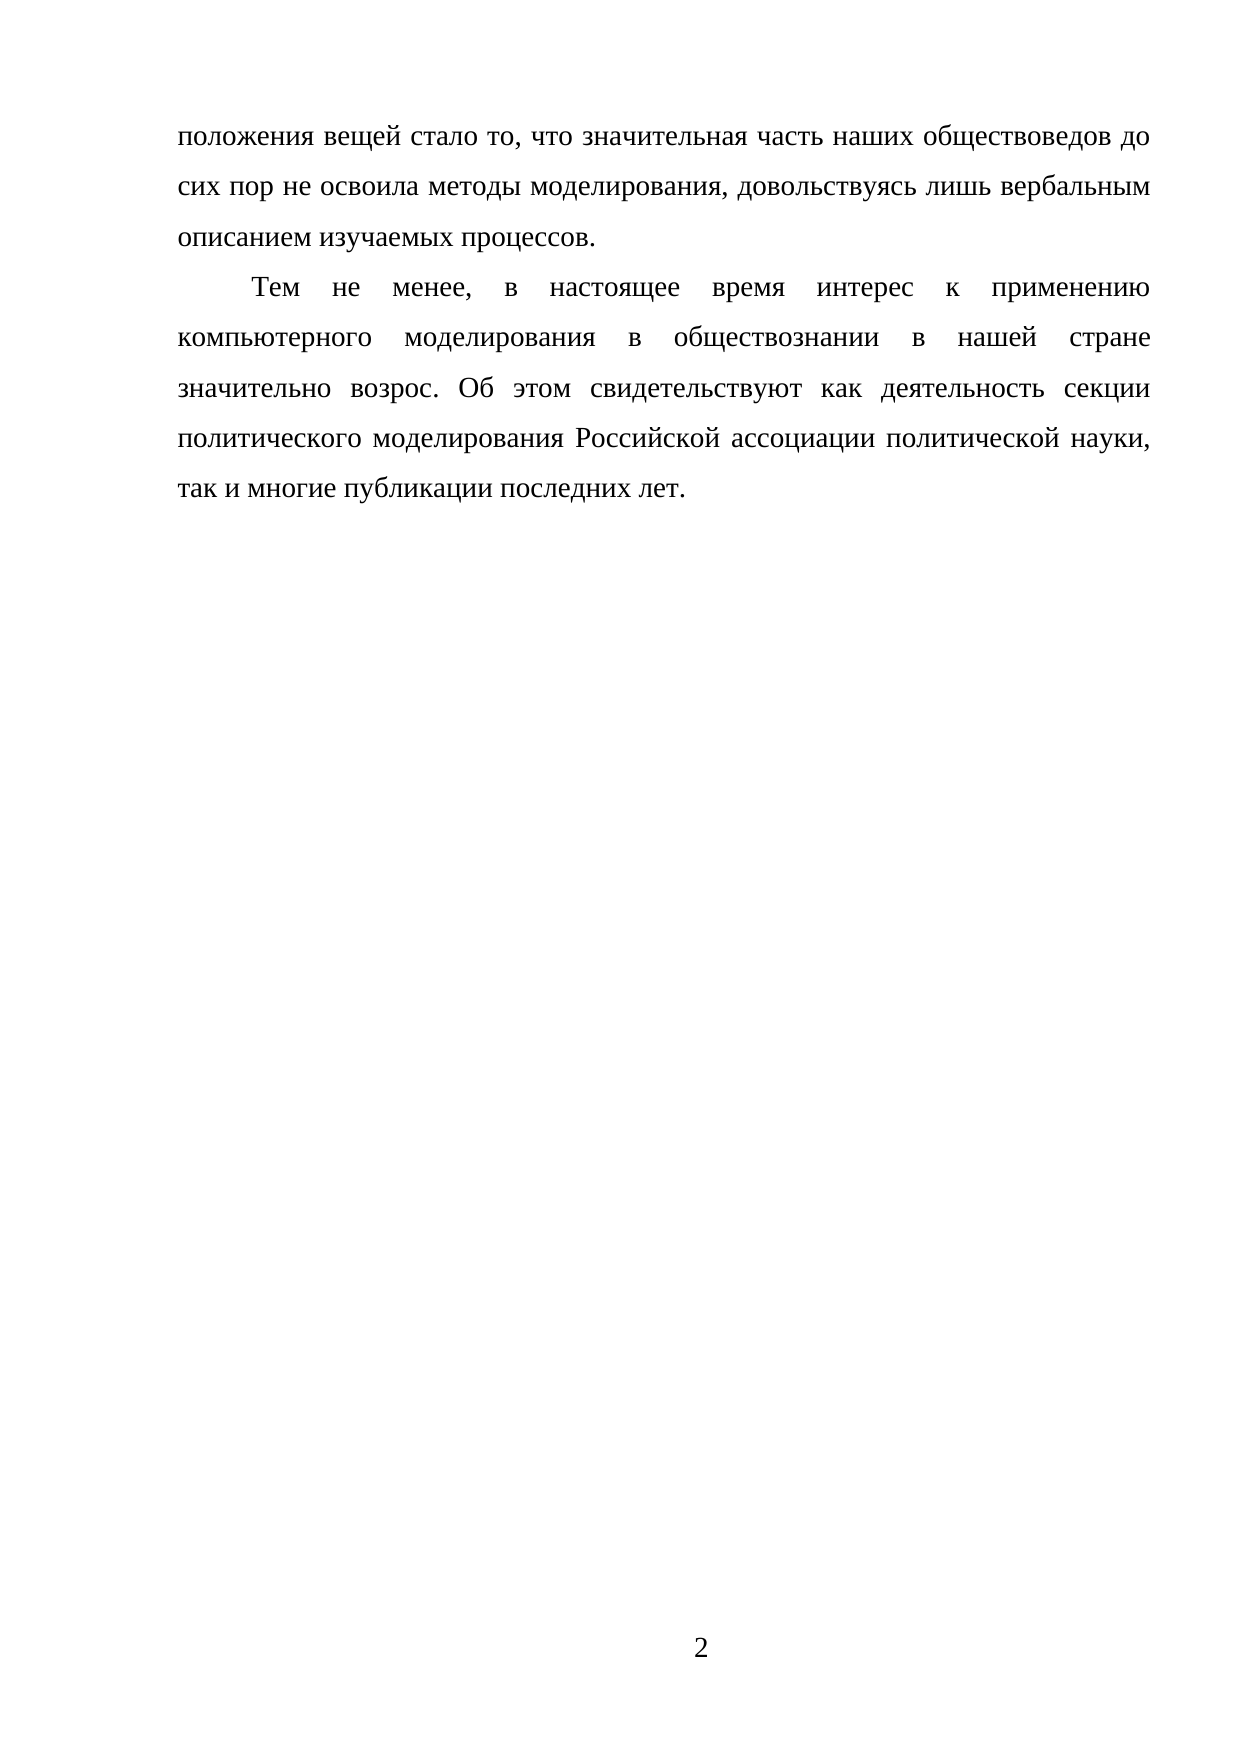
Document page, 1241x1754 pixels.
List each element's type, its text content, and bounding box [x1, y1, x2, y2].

text Тем не менее, в настоящее время интерес к применению компьютерного моделирования в обществознании в нашей стране значительно возрос. Об этом свидетельствуют как деятельность секции политического моделирования Российской ассоциации политической науки, так и многие публикации последних лет. [177, 269, 1152, 504]
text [177, 118, 1152, 252]
